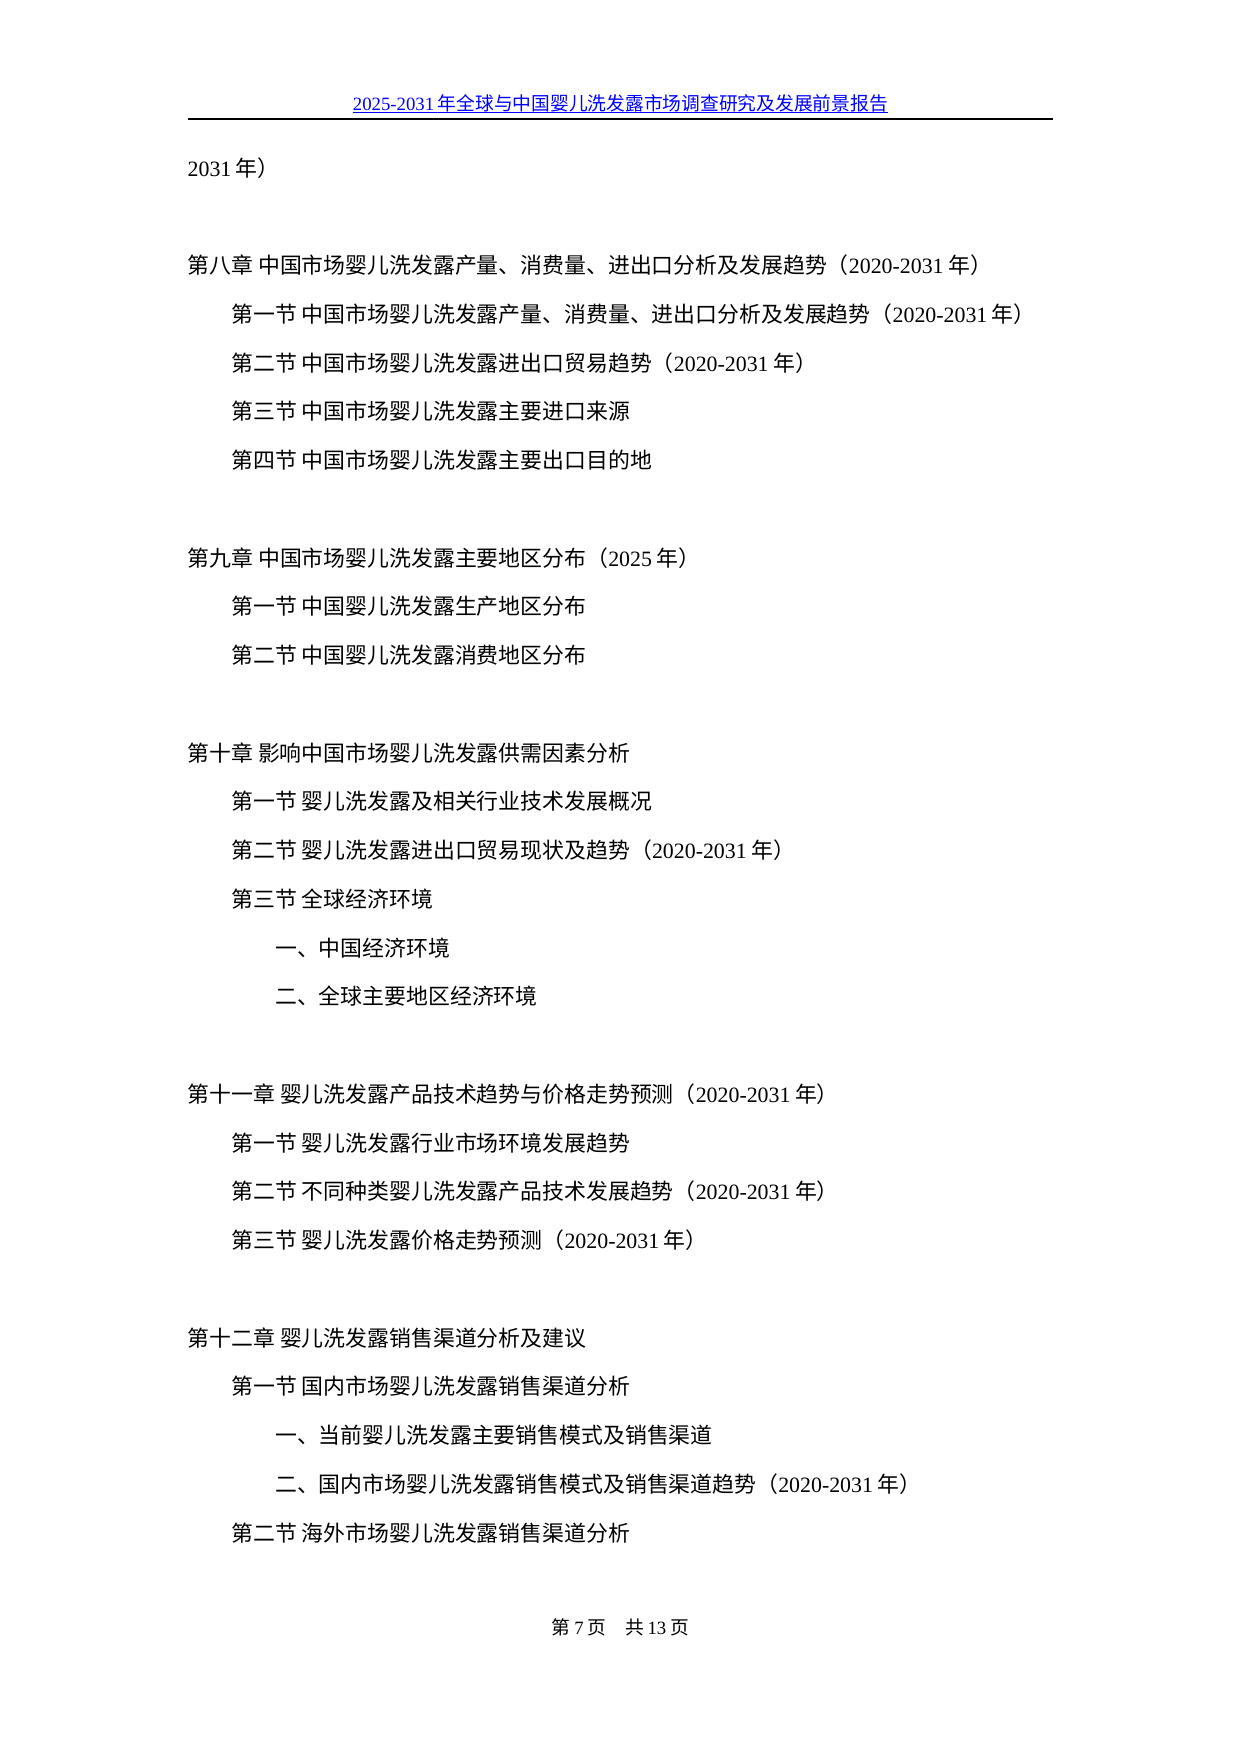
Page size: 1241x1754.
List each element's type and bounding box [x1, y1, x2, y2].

text [187, 150, 1053, 1548]
